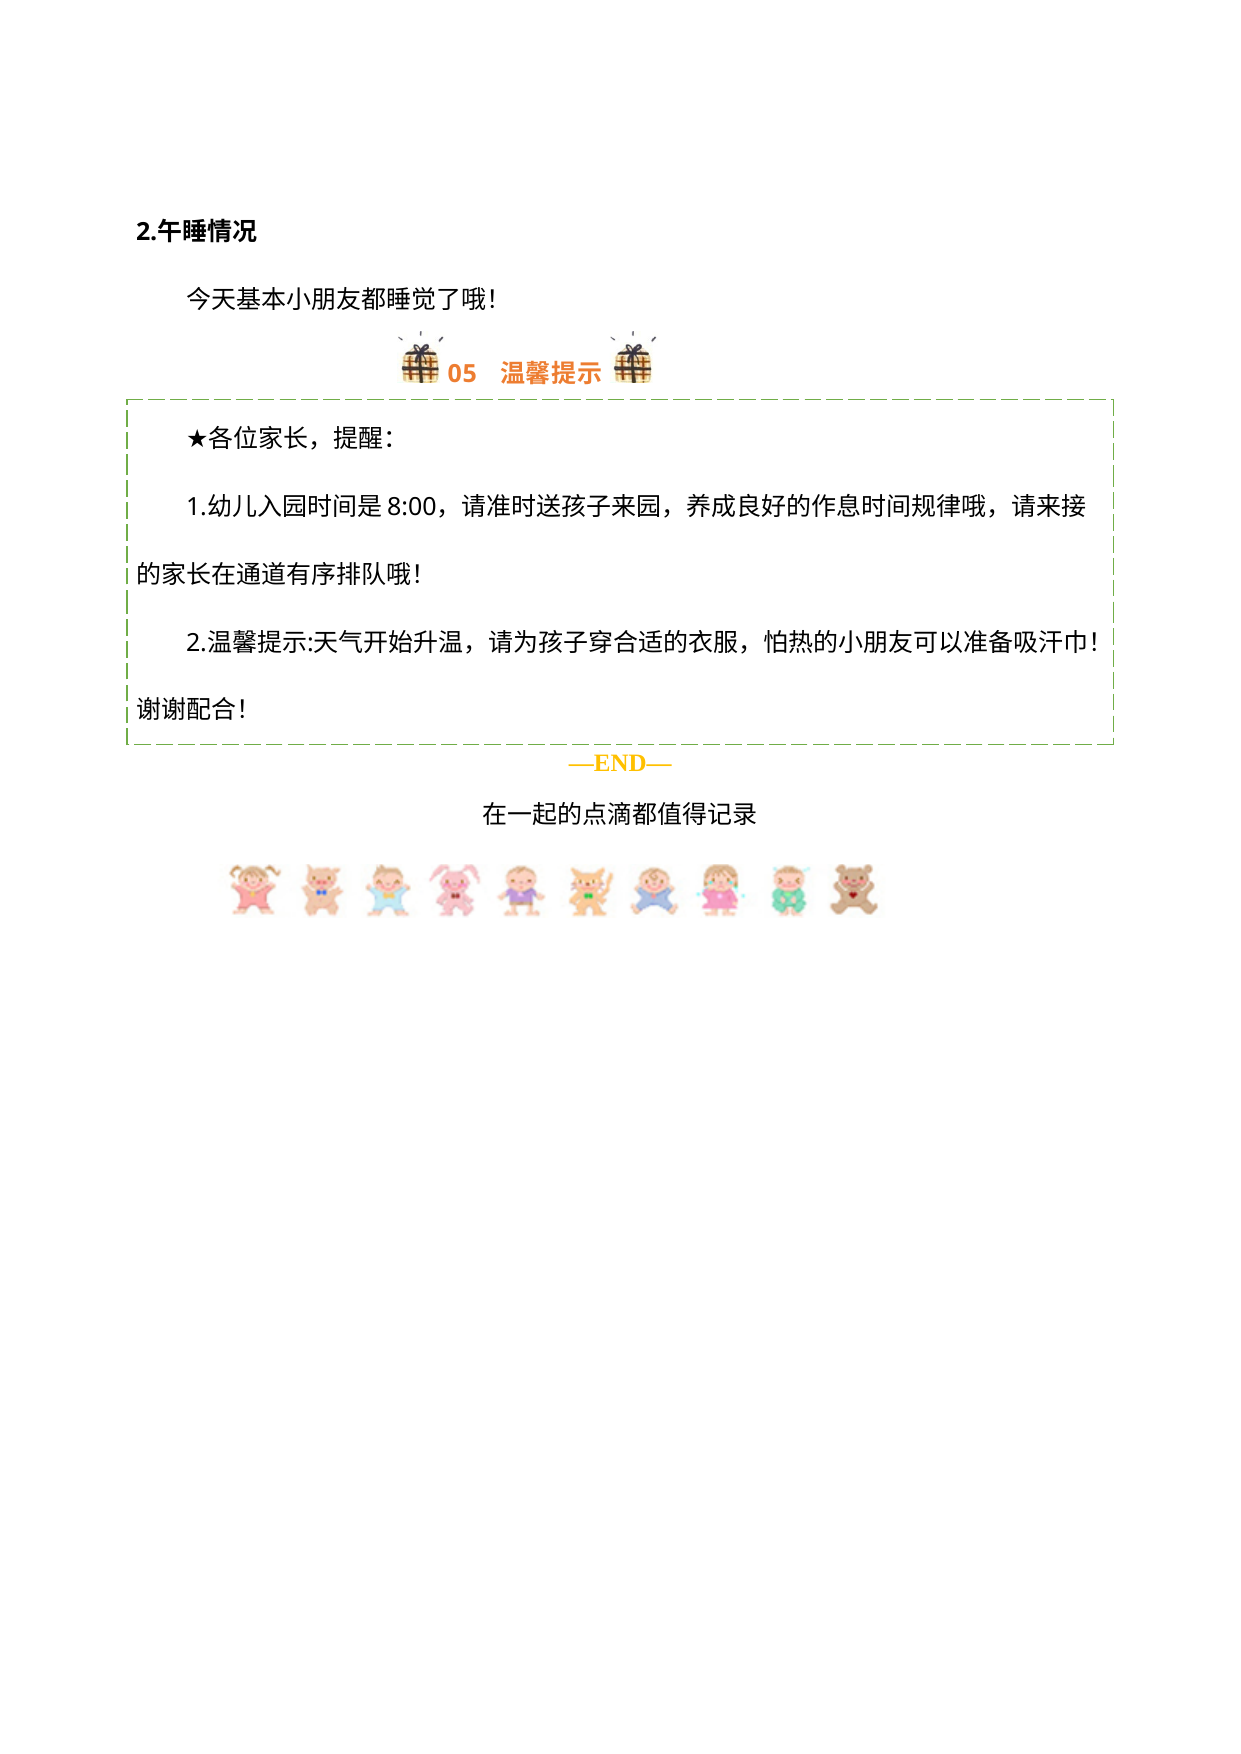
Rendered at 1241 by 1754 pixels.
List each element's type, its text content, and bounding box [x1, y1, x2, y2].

list 1.幼儿入园时间是8:00，请准时送孩子来园，养成良好的作息时间规律哦，请来接的家长在通道有序排队哦！ [136, 470, 1104, 603]
text —END— [136, 745, 1104, 779]
text 2.午睡情况 [136, 196, 1104, 263]
text ★各位家长，提醒： [126, 399, 1114, 470]
picture [198, 864, 905, 918]
text 05 温馨提示 [136, 331, 1104, 399]
picture [397, 331, 448, 383]
text 今天基本小朋友都睡觉了哦！ [136, 263, 1104, 331]
picture [609, 331, 660, 383]
text 在一起的点滴都值得记录 [136, 779, 1104, 847]
text 2.温馨提示:天气开始升温，请为孩子穿合适的衣服，怕热的小朋友可以准备吸汗巾！谢谢配合！ [126, 603, 1114, 745]
